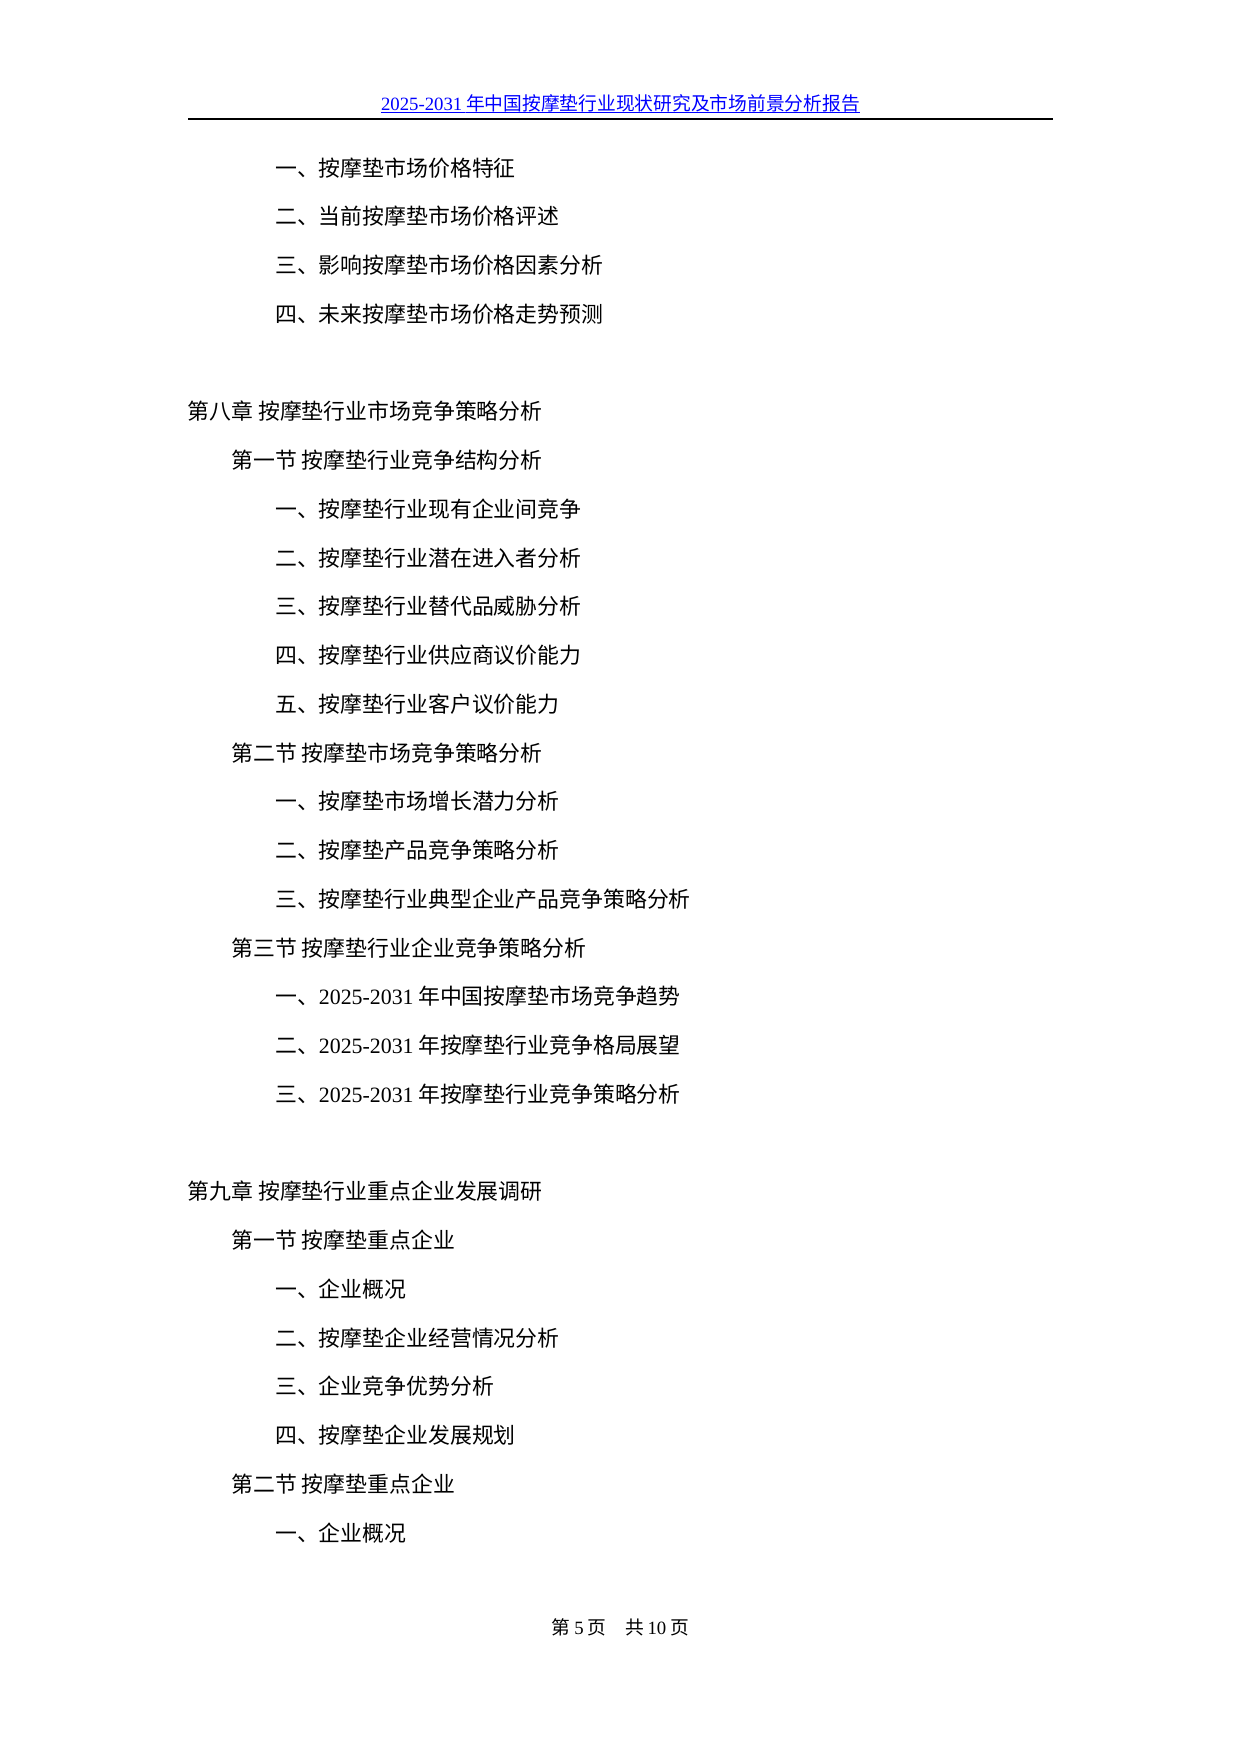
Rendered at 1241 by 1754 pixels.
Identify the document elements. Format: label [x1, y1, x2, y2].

text [187, 150, 1053, 1548]
